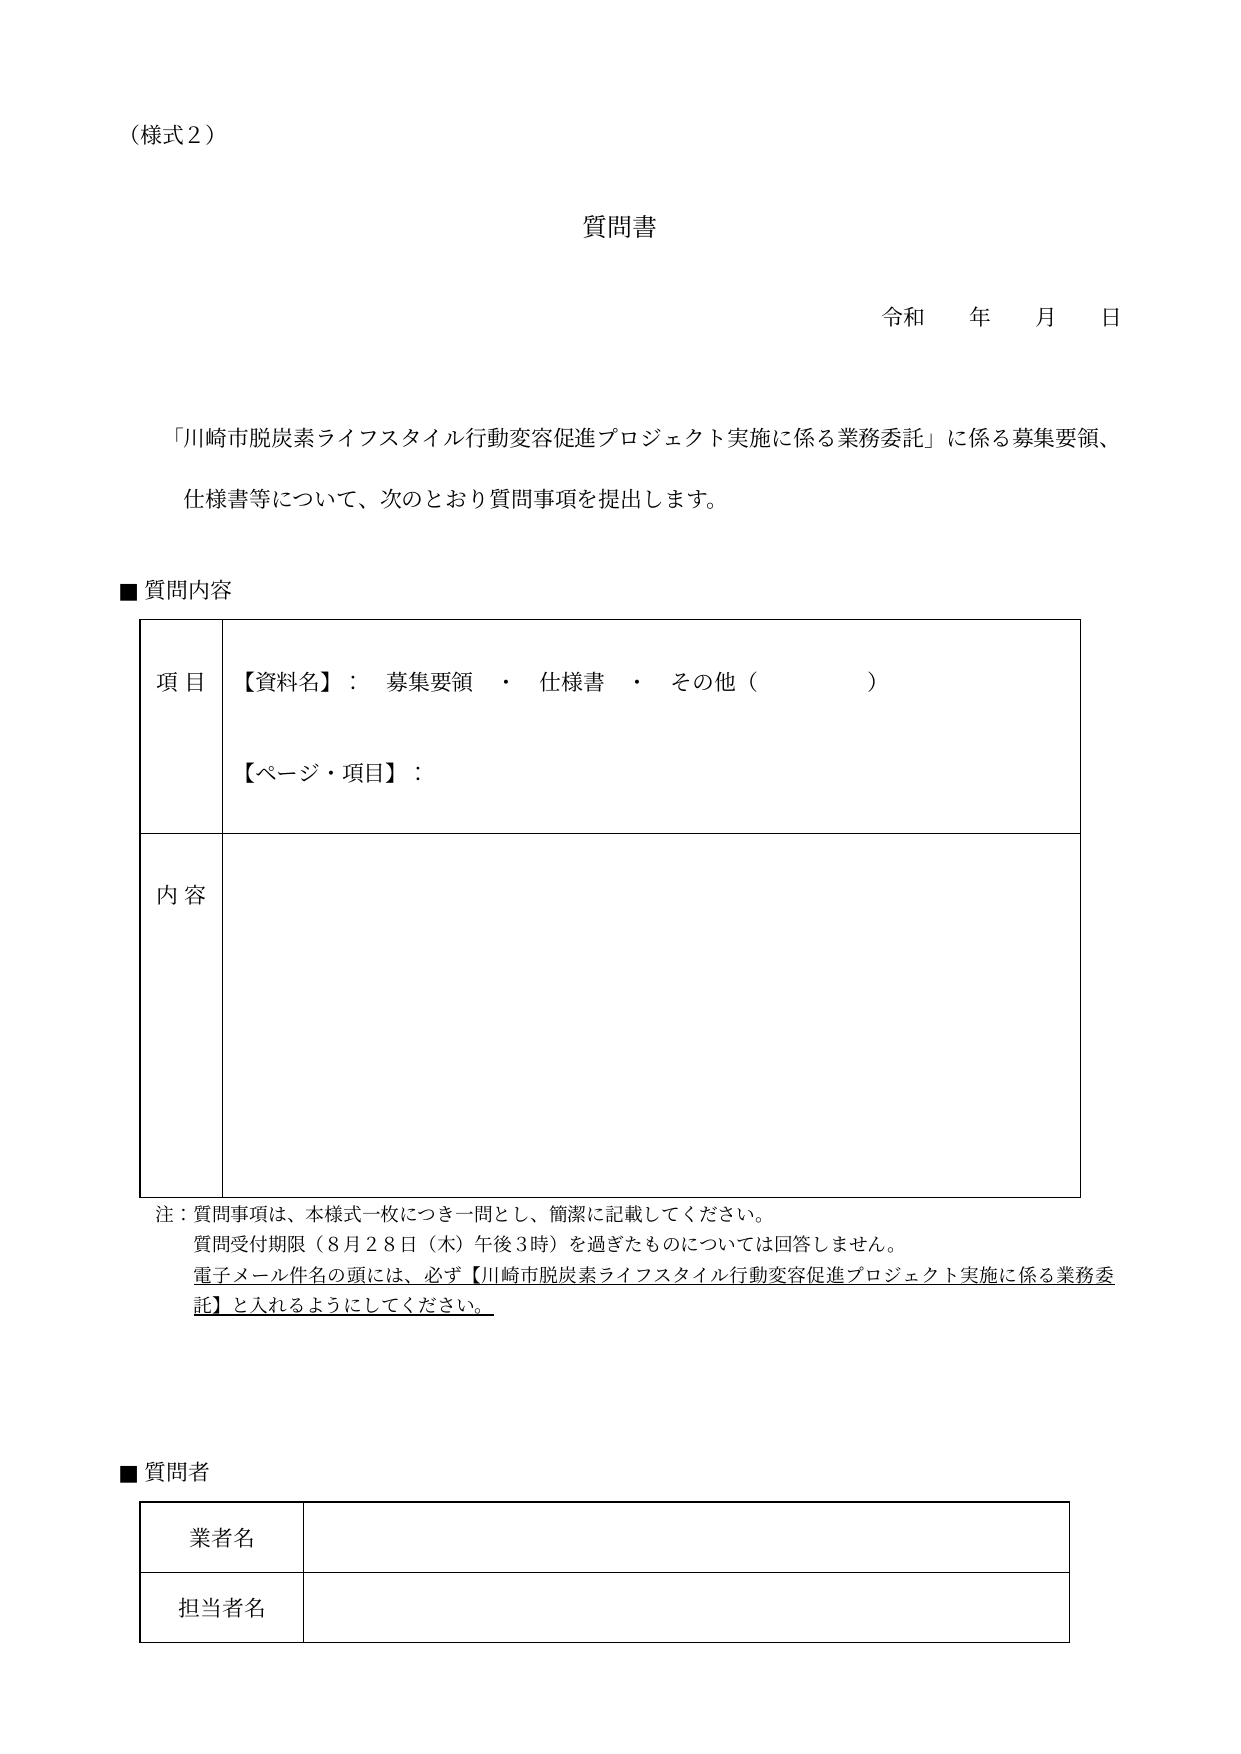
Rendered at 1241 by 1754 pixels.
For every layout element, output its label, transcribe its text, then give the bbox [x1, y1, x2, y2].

table_header 【資料名】： 募集要領 ・ 仕様書 ・ その他（ ） 【ページ・項目】： [223, 620, 1080, 832]
text 注：質問事項は、本様式一枚につき一問とし、簡潔に記載してください。 [118, 1198, 1047, 1229]
table_cell 担当者名 [141, 1573, 303, 1642]
text 「川崎市脱炭素ライフスタイル行動変容促進プロジェクト実施に係る業務委託」に係る募集要領、仕様書等について、次のとおり質問事項を提出します。 [162, 407, 1122, 528]
text 令和 年 月 日 [118, 286, 1122, 346]
text 質問書 [118, 195, 1122, 256]
text ■ 質問者 [118, 1441, 1122, 1501]
table_cell 内 容 [141, 834, 222, 1197]
text 電子メール件名の頭には、必ず【川崎市脱炭素ライフスタイル行動変容促進プロジェクト実施に係る業務委託】と入れるようにしてください。 [193, 1259, 1117, 1319]
table_header 項 目 [141, 620, 222, 832]
table_cell [304, 1573, 1069, 1642]
table_header 業者名 [141, 1503, 303, 1572]
text 質問受付期限（８月２８日（木）午後３時）を過ぎたものについては回答しません。 [118, 1229, 1047, 1259]
text （様式２） [118, 104, 1122, 164]
table_cell [223, 834, 1080, 1197]
text ■ 質問内容 [118, 559, 1122, 619]
table_header [304, 1503, 1069, 1572]
